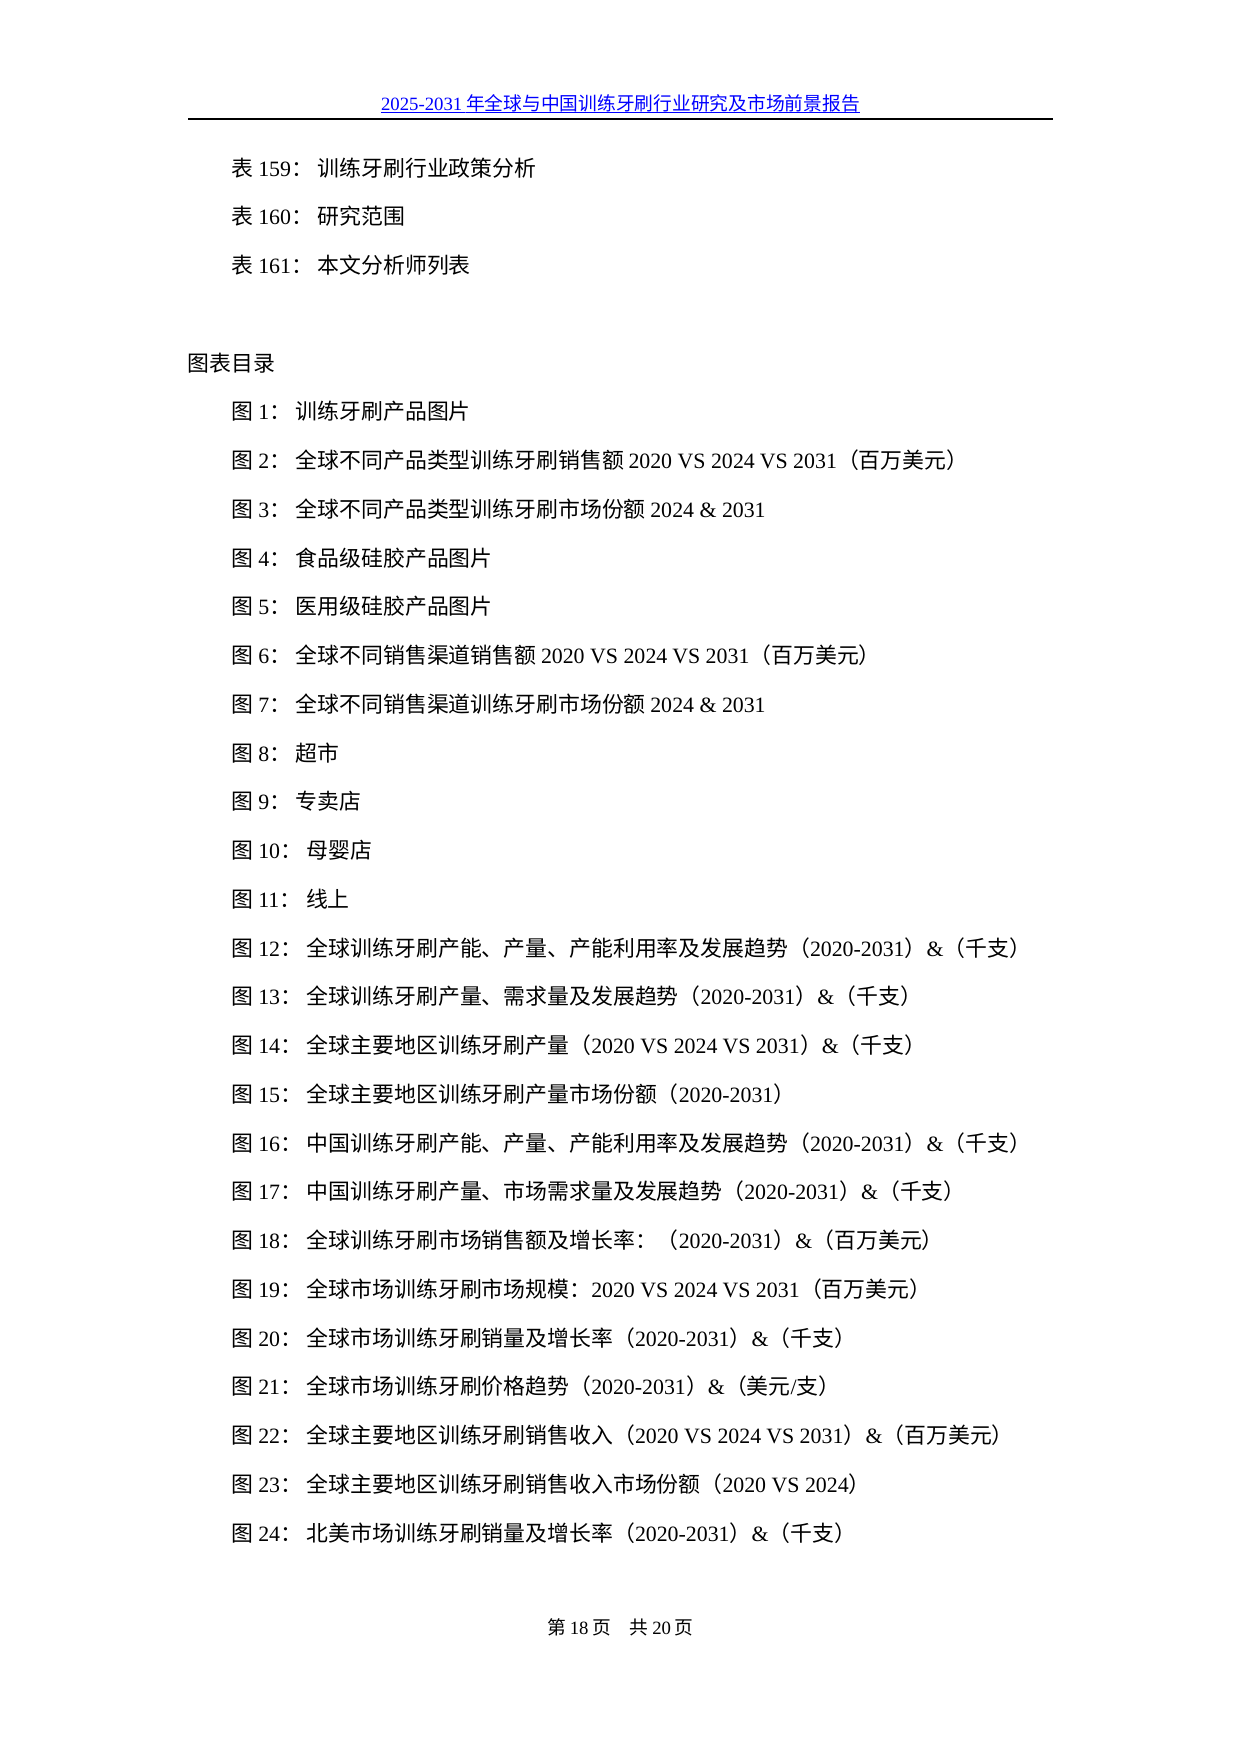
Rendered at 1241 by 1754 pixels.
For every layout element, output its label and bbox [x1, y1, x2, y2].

text [187, 150, 1053, 1548]
